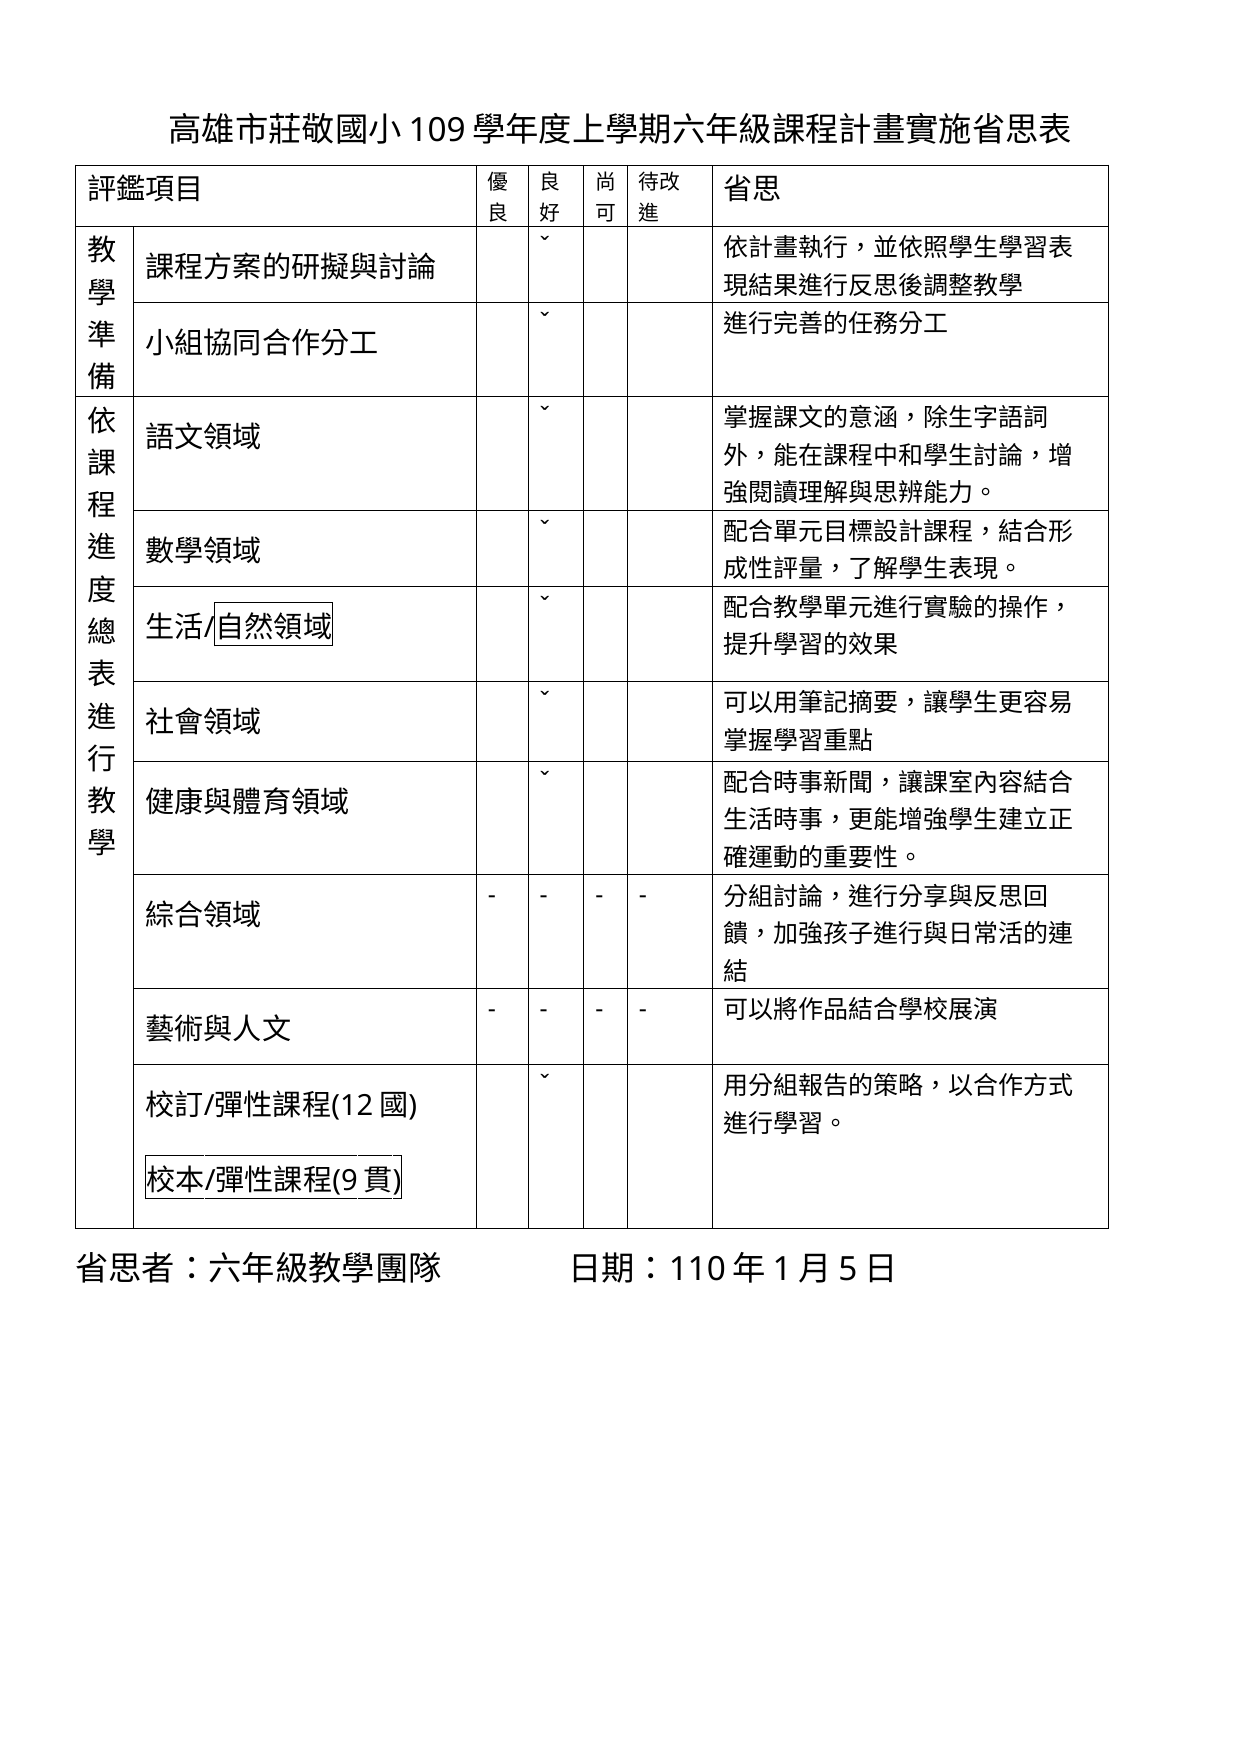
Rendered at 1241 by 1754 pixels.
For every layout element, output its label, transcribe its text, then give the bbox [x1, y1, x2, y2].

table_cell [584, 303, 627, 396]
table_cell [477, 762, 528, 874]
table_cell ˇ [529, 397, 583, 510]
table_cell [584, 587, 627, 681]
table_cell 健康與體育領域 [134, 762, 476, 874]
table_cell 配合單元目標設計課程，結合形成性評量，了解學生表現。 [713, 511, 1108, 586]
table_header 良好 [529, 166, 583, 226]
table_cell [584, 1065, 627, 1228]
table_cell - [477, 989, 528, 1064]
table_cell [477, 1065, 528, 1228]
table_cell 配合時事新聞，讓課室內容結合生活時事，更能增強學生建立正確運動的重要性。 [713, 762, 1108, 874]
table_cell ˇ [529, 762, 583, 874]
table_cell ˇ [529, 303, 583, 396]
table_cell 數學領域 [134, 511, 476, 586]
table_cell ˇ [529, 1065, 583, 1228]
table_cell 語文領域 [134, 397, 476, 510]
table_cell - [628, 875, 712, 988]
table_cell 社會領域 [134, 682, 476, 761]
table_cell [628, 682, 712, 761]
table_header 待改進 [628, 166, 712, 226]
table_cell [477, 511, 528, 586]
table_cell 配合教學單元進行實驗的操作，提升學習的效果 [713, 587, 1108, 681]
table_cell [584, 511, 627, 586]
table_cell [477, 397, 528, 510]
table_cell - [477, 875, 528, 988]
table_cell 用分組報告的策略，以合作方式進行學習。 [713, 1065, 1108, 1228]
table_cell [584, 227, 627, 302]
table_cell - [529, 989, 583, 1064]
table_cell [628, 587, 712, 681]
table_cell 課程方案的研擬與討論 [134, 227, 476, 302]
table_cell [584, 397, 627, 510]
table_cell [477, 227, 528, 302]
table_cell - [628, 989, 712, 1064]
table_cell [477, 303, 528, 396]
text 高雄市莊敬國小109學年度上學期六年級課程計畫實施省思表 [75, 89, 1165, 164]
table_cell 進行完善的任務分工 [713, 303, 1108, 396]
table_header 評鑑項目 [76, 166, 476, 226]
table_cell [628, 227, 712, 302]
text 省思者：六年級教學團隊 日期：110年1月5日 [75, 1229, 1165, 1304]
table_cell [584, 762, 627, 874]
table_cell 依 課 程 進 度 總 表 進 行 教 學 [76, 397, 133, 1228]
table_cell [477, 682, 528, 761]
table_header 省思 [713, 166, 1108, 226]
table_cell [628, 511, 712, 586]
table_cell 依計畫執行，並依照學生學習表現結果進行反思後調整教學 [713, 227, 1108, 302]
table_cell [628, 762, 712, 874]
table_cell - [584, 875, 627, 988]
table_cell [477, 587, 528, 681]
table_cell ˇ [529, 227, 583, 302]
table_cell 綜合領域 [134, 875, 476, 988]
table_cell 分組討論，進行分享與反思回饋，加強孩子進行與日常活的連結 [713, 875, 1108, 988]
table_cell 掌握課文的意涵，除生字語詞外，能在課程中和學生討論，增強閱讀理解與思辨能力。 [713, 397, 1108, 510]
table_cell 可以將作品結合學校展演 [713, 989, 1108, 1064]
table_cell [584, 682, 627, 761]
table_cell 生活/自然領域 [134, 587, 476, 681]
table_cell [628, 303, 712, 396]
table_cell ˇ [529, 511, 583, 586]
table_cell - [584, 989, 627, 1064]
table_cell [628, 397, 712, 510]
table_cell 校訂/彈性課程(12國) 校本/彈性課程(9貫) [134, 1065, 476, 1228]
table_header 尚可 [584, 166, 627, 226]
table_cell - [529, 875, 583, 988]
table_cell 藝術與人文 [134, 989, 476, 1064]
table_cell 小組協同合作分工 [134, 303, 476, 396]
table_cell 教學準備 [76, 227, 133, 396]
table_cell [628, 1065, 712, 1228]
table_header 優良 [477, 166, 528, 226]
table_cell ˇ [529, 587, 583, 681]
table_cell ˇ [529, 682, 583, 761]
table_cell 可以用筆記摘要，讓學生更容易掌握學習重點 [713, 682, 1108, 761]
